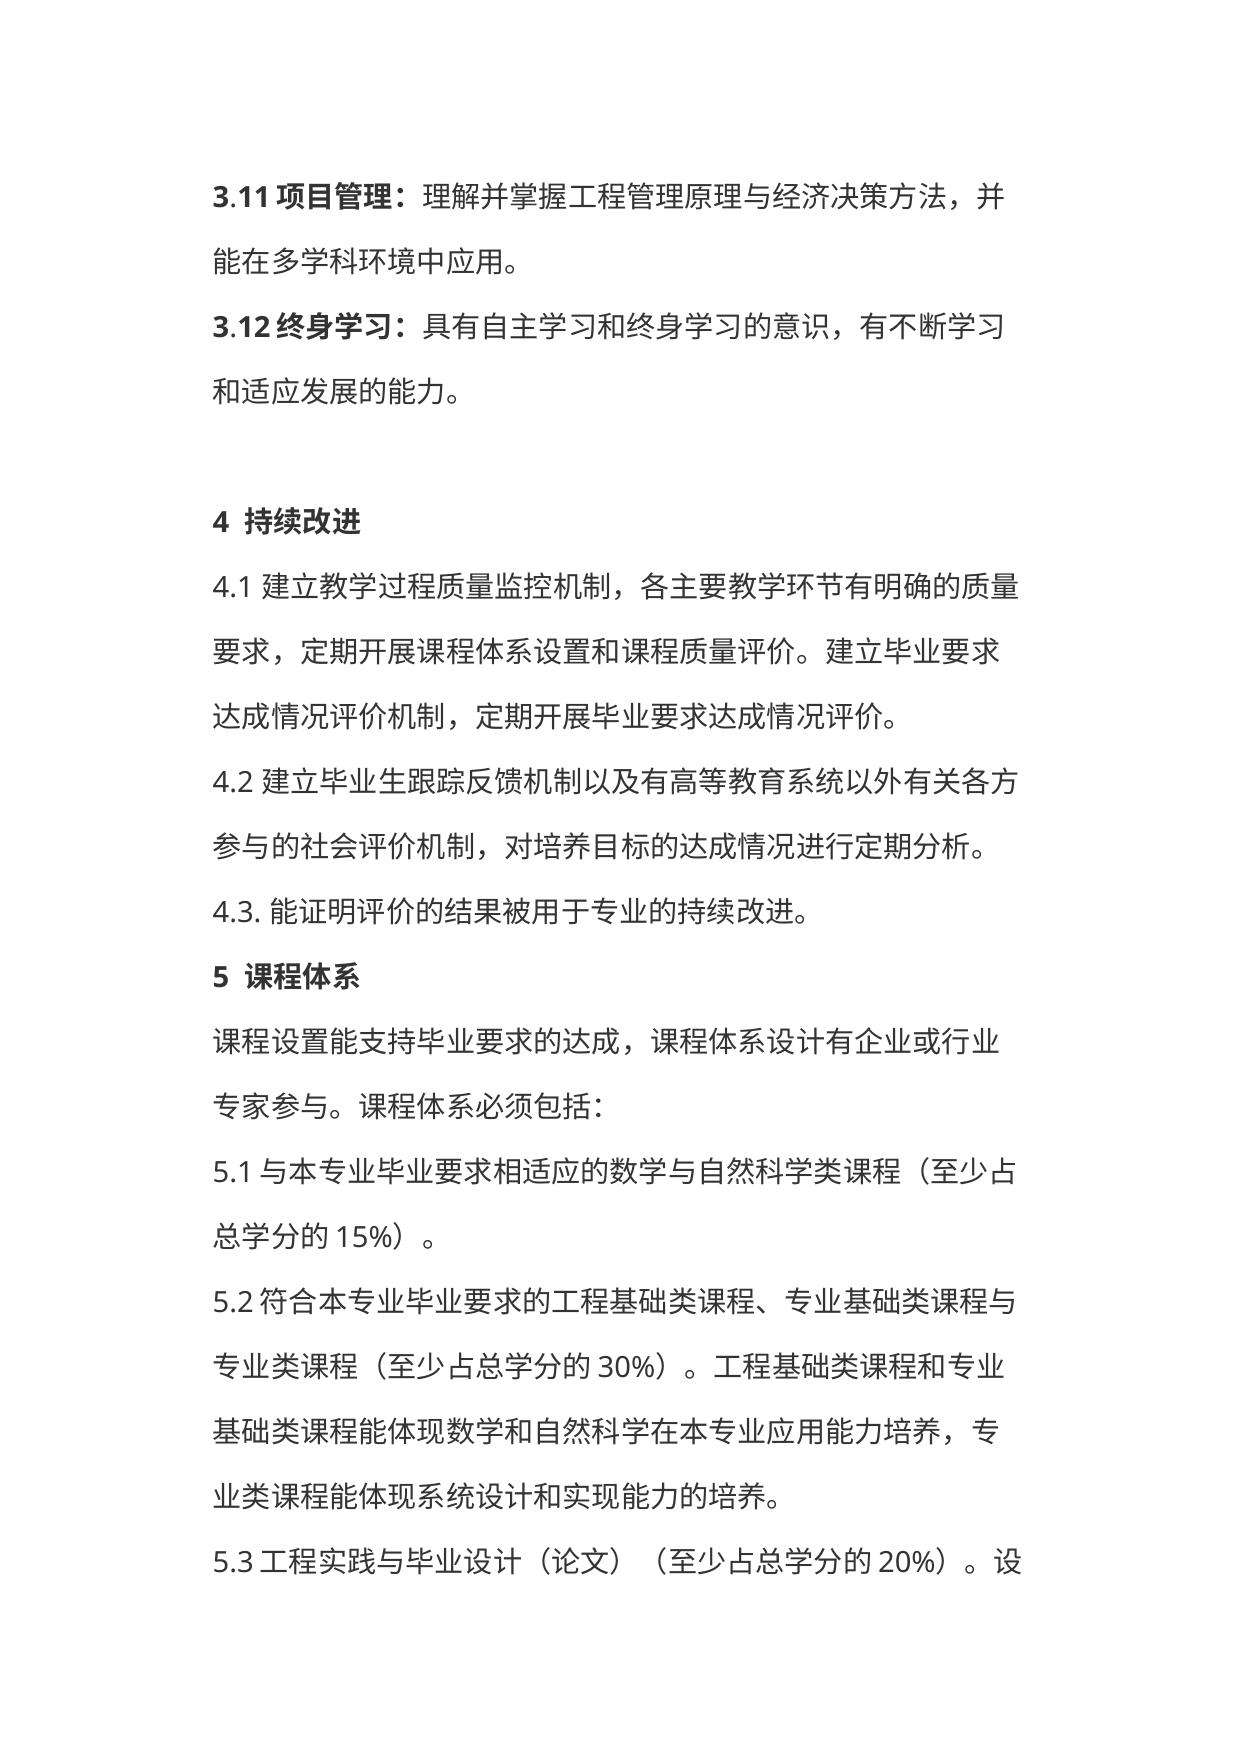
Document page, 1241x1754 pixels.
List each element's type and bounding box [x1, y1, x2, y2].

text [212, 162, 1028, 1592]
